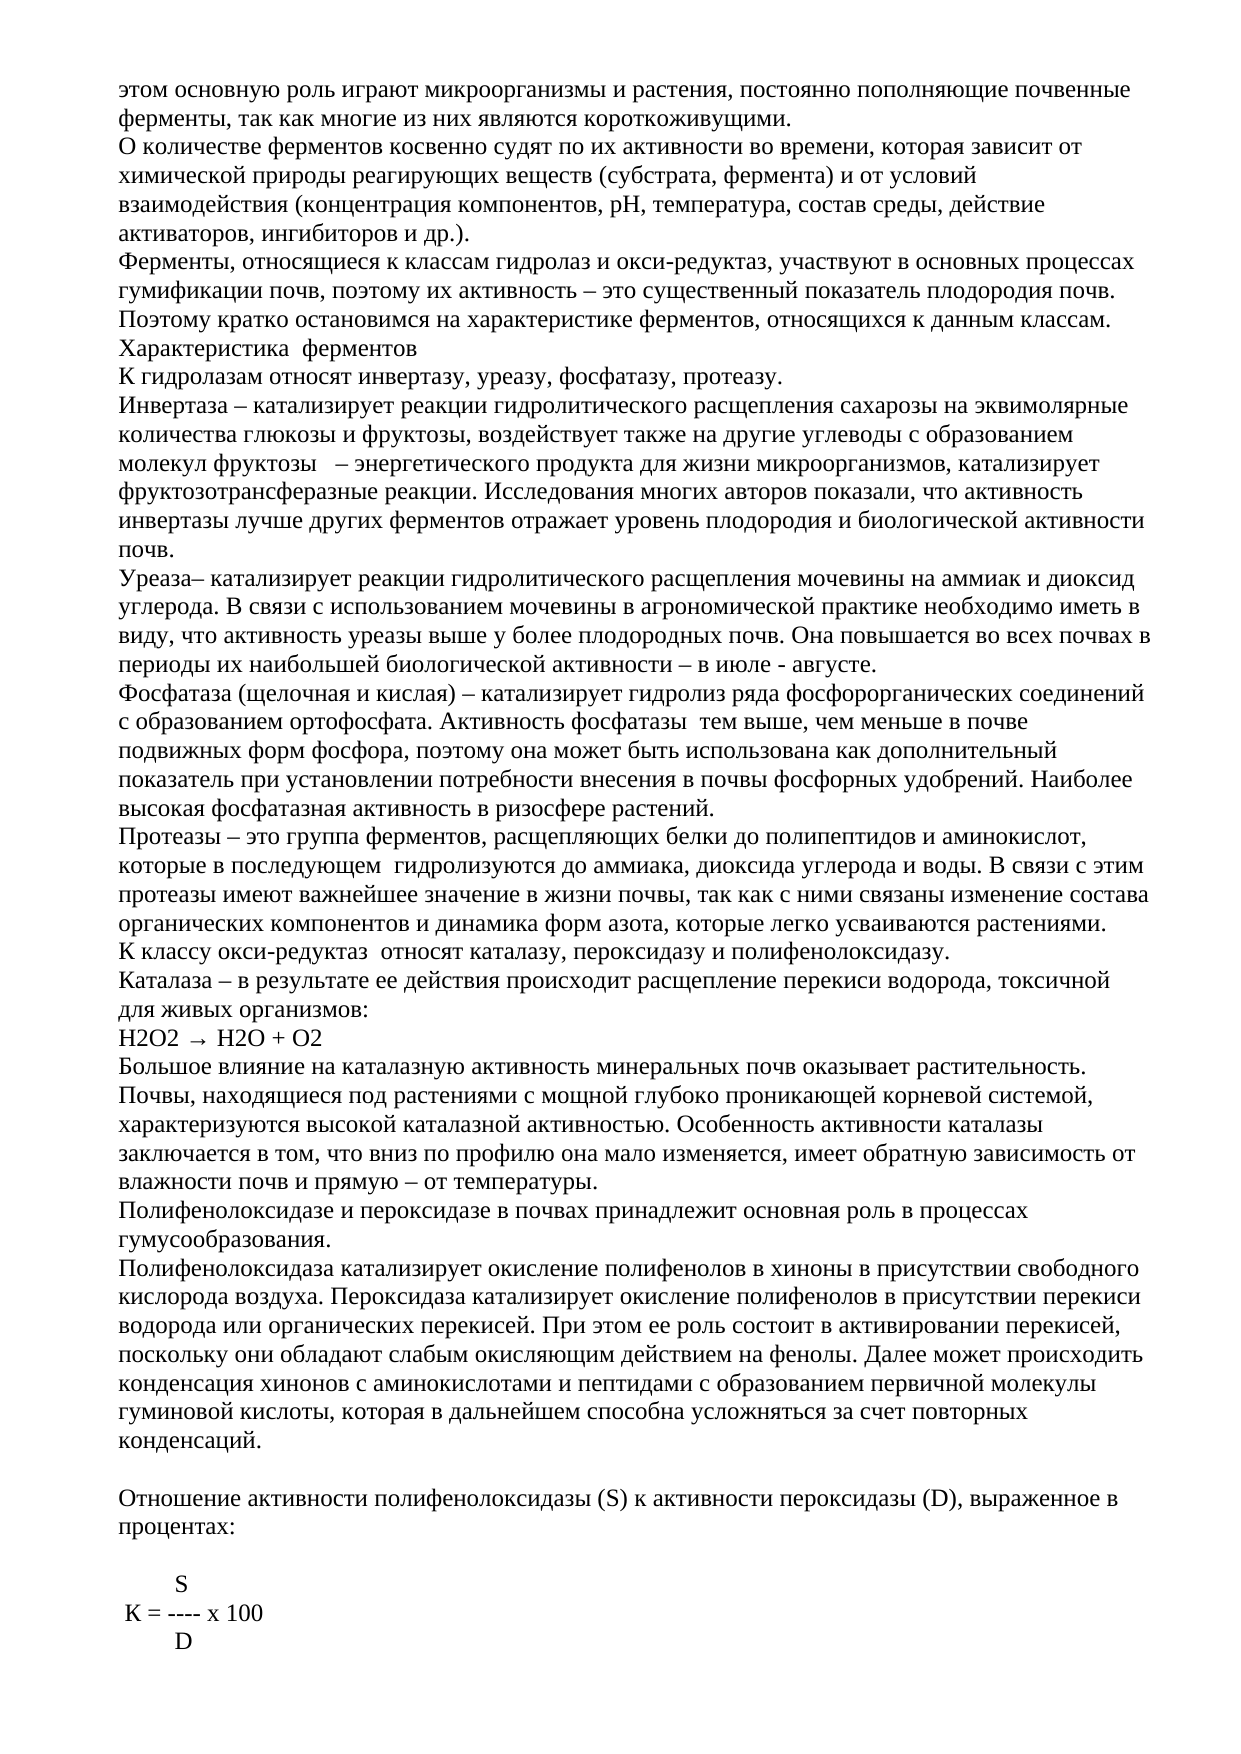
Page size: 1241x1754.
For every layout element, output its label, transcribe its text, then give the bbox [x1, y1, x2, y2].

text О количестве ферментов косвенно судят по их активности во времени, которая зависит от химической природы реагирующих веществ (субстрата, фермента) и от условий взаимодействия (концентрация компонентов, рН, температура, состав среды, действие активаторов, ингибиторов и др.). [118, 131, 1152, 246]
text Уреаза– катализирует реакции гидролитического расщепления мочевины на аммиак и диоксид углерода. В связи с использованием мочевины в агрономической практике необходимо иметь в виду, что активность уреазы выше у более плодородных почв. Она повышается во всех почвах в периоды их наибольшей биологической активности – в июле - августе. [118, 563, 1152, 678]
text Полифенолоксидаза катализирует окисление полифенолов в хиноны в присутствии свободного кислорода воздуха. Пероксидаза катализирует окисление полифенолов в присутствии перекиси водорода или органических перекисей. При этом ее роль состоит в активировании перекисей, поскольку они обладают слабым окисляющим действием на фенолы. Далее может происходить конденсация хинонов с аминокислотами и пептидами с образованием первичной молекулы гуминовой кислоты, которая в дальнейшем способна усложняться за счет повторных конденсаций. [118, 1253, 1152, 1454]
text К классу окси-редуктаз относят каталазу, пероксидазу и полифенолоксидазу. [118, 936, 1152, 965]
text Полифенолоксидазе и пероксидазе в почвах принадлежит основная роль в процессах гумусообразования. [118, 1195, 1152, 1253]
text К гидролазам относят инвертазу, уреазу, фосфатазу, протеазу. [118, 361, 1152, 390]
text D [118, 1626, 1152, 1655]
text Фосфатаза (щелочная и кислая) – катализирует гидролиз ряда фосфорорганических соединений с образованием ортофосфата. Активность фосфатазы тем выше, чем меньше в почве подвижных форм фосфора, поэтому она может быть использована как дополнительный показатель при установлении потребности внесения в почвы фосфорных удобрений. Наиболее высокая фосфатазная активность в ризосфере растений. [118, 678, 1152, 821]
text Протеазы – это группа ферментов, расщепляющих белки до полипептидов и аминокислот, которые в последующем гидролизуются до аммиака, диоксида углерода и воды. В связи с этим протеазы имеют важнейшее значение в жизни почвы, так как с ними связаны изменение состава органических компонентов и динамика форм азота, которые легко усваиваются растениями. [118, 821, 1152, 936]
text К = ---- x 100 [118, 1598, 1152, 1626]
text S [118, 1569, 1152, 1598]
text Каталаза – в результате ее действия происходит расщепление перекиси водорода, токсичной для живых организмов: [118, 965, 1152, 1023]
text Н2О2 → Н2О + О2 [118, 1023, 1152, 1051]
text Большое влияние на каталазную активность минеральных почв оказывает растительность. Почвы, находящиеся под растениями с мощной глубоко проникающей корневой системой, характеризуются высокой каталазной активностью. Особенность активности каталазы заключается в том, что вниз по профилю она мало изменяется, имеет обратную зависимость от влажности почв и прямую – от температуры. [118, 1051, 1152, 1195]
text Ферменты, относящиеся к классам гидролаз и окси-редуктаз, участвуют в основных процессах гумификации почв, поэтому их активность – это существенный показатель плодородия почв. Поэтому кратко остановимся на характеристике ферментов, относящихся к данным классам. [118, 246, 1152, 333]
text Инвертаза – катализирует реакции гидролитического расщепления сахарозы на эквимолярные количества глюкозы и фруктозы, воздействует также на другие углеводы с образованием молекул фруктозы – энергетического продукта для жизни микроорганизмов, катализирует фруктозотрансферазные реакции. Исследования многих авторов показали, что активность инвертазы лучше других ферментов отражает уровень плодородия и биологической активности почв. [118, 390, 1152, 563]
text Отношение активности полифенолоксидазы (S) к активности пероксидазы (D), выраженное в процентах: [118, 1483, 1152, 1540]
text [118, 74, 1152, 131]
text Характеристика ферментов [118, 333, 1152, 361]
